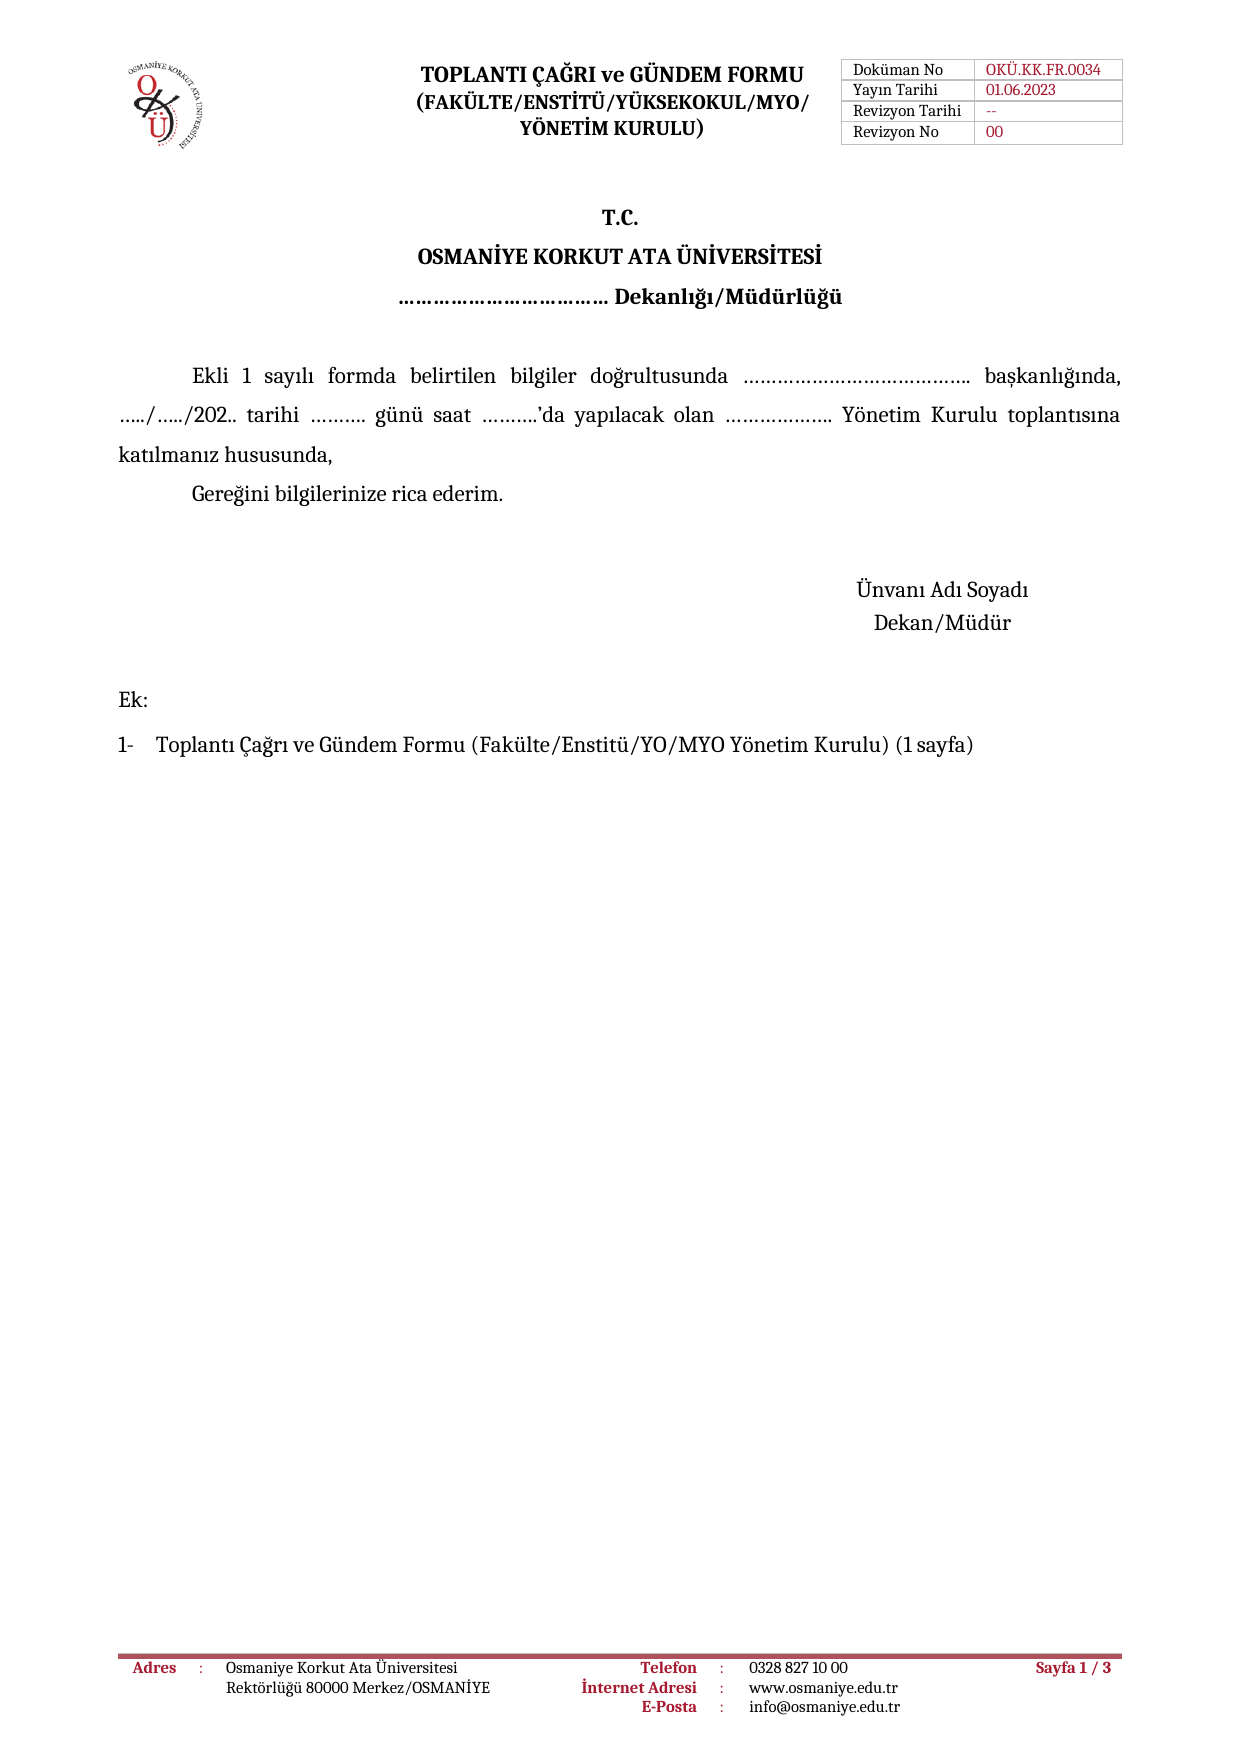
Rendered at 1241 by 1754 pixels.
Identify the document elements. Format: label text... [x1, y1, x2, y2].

table_cell Dekan/Müdür [763, 606, 1122, 640]
table_header Ünvanı Adı Soyadı [763, 573, 1122, 606]
text OSMANİYE KORKUT ATA ÜNİVERSİTESİ [118, 244, 1122, 270]
picture [128, 61, 203, 149]
list Toplantı Çağrı ve Gündem Formu (Fakülte/Enstitü/YO/MYO Yönetim Kurulu) (1 sayfa) [118, 732, 1122, 758]
text Gereğini bilgilerinize rica ederim. [118, 481, 1122, 507]
text Ekli 1 sayılı formda belirtilen bilgiler doğrultusunda …………………………………. başkanlığında, tarihi ………. günü saat ……….’da yapılacak olan ………………. Yönetim Kurulu toplantısına katılmanız hususunda, [118, 362, 1122, 468]
text T.C. [118, 204, 1122, 231]
text ……………………………… Dekanlığı/Müdürlüğü [118, 283, 1122, 310]
text Ek: [118, 687, 1122, 713]
